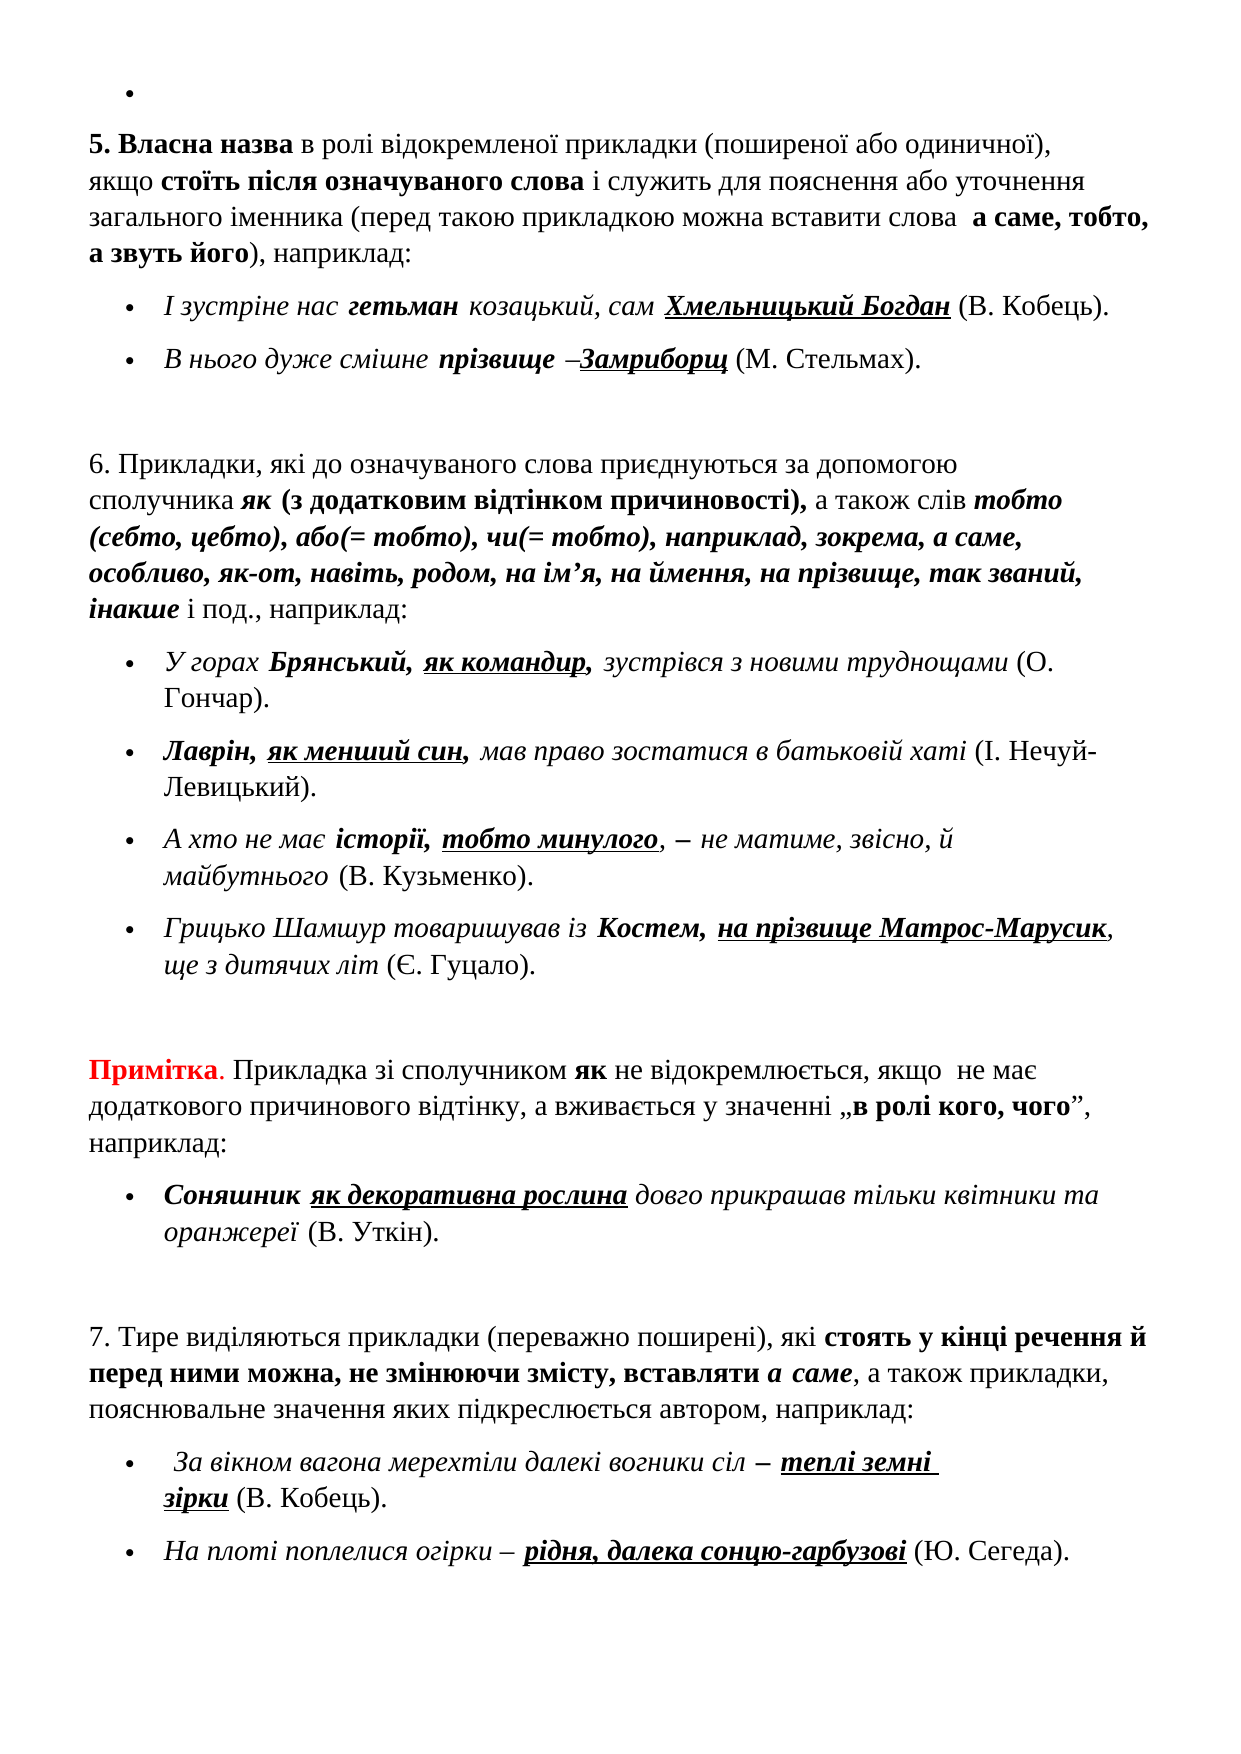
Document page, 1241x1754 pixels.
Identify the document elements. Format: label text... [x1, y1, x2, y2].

text Примітка. Прикладка зі сполучником як не відокремлюється, якщо не має додаткового причинового відтінку, а вживається у значенні „в ролі кого, чого”, наприклад: [89, 1052, 1152, 1158]
list В нього дуже смішне прізвище –Замриборщ (М. Стельмах). [126, 341, 1152, 374]
text 6. Прикладки, які до означуваного слова приєднуються за допомогою сполучника як (з додатковим відтінком причиновості), а також слів тобто (себто, цебто), або(= тобто), чи(= тобто), наприклад, зокрема, а саме, особливо, як-от, навіть, родом, на ім’я, на ймення, на прізвище, так званий, інакше і под., наприклад: [89, 446, 1152, 624]
list Лаврін, як менший син, мав право зостатися в батьковій хаті (І. Нечуй-Левицький). [126, 733, 1152, 802]
list На плоті поплелися огірки – рідня, далека сонцю-гарбузові (Ю. Сегеда). [126, 1533, 1152, 1567]
list І зустріне нас гетьман козацький, сам Хмельницький Богдан (В. Кобець). [126, 288, 1152, 321]
list У горах Брянський, як командир, зустрівся з новими труднощами (О. Гончар). [126, 644, 1152, 713]
text 5. Власна назва в ролі відокремленої прикладки (поширеної або одиничної), якщо стоїть після означуваного слова і служить для пояснення або уточнення загального іменника (перед такою прикладкою можна вставити слова а саме, тобто, а звуть його), наприклад: [89, 127, 1152, 269]
list Соняшник як декоративна рослина довго прикрашав тільки квітники та оранжереї (В. Уткін). [126, 1177, 1152, 1247]
list Грицько Шамшур товаришував із Костем, на прізвище Матрос-Марусик, ще з дитячих літ (Є. Гуцало). [126, 911, 1152, 980]
list За вікном вагона мерехтіли далекі вогники сіл – теплі земні зірки (В. Кобець). [126, 1444, 1152, 1514]
text 7. Тире виділяються прикладки (переважно поширені), які стоять у кінці речення й перед ними можна, не змінюючи змісту, вставляти а саме, а також прикладки, пояснювальне значення яких підкреслюється автором, наприклад: [89, 1319, 1152, 1425]
list А хто не має історії, тобто минулого, – не матиме, звісно, й майбутнього (В. Кузьменко). [126, 822, 1152, 891]
